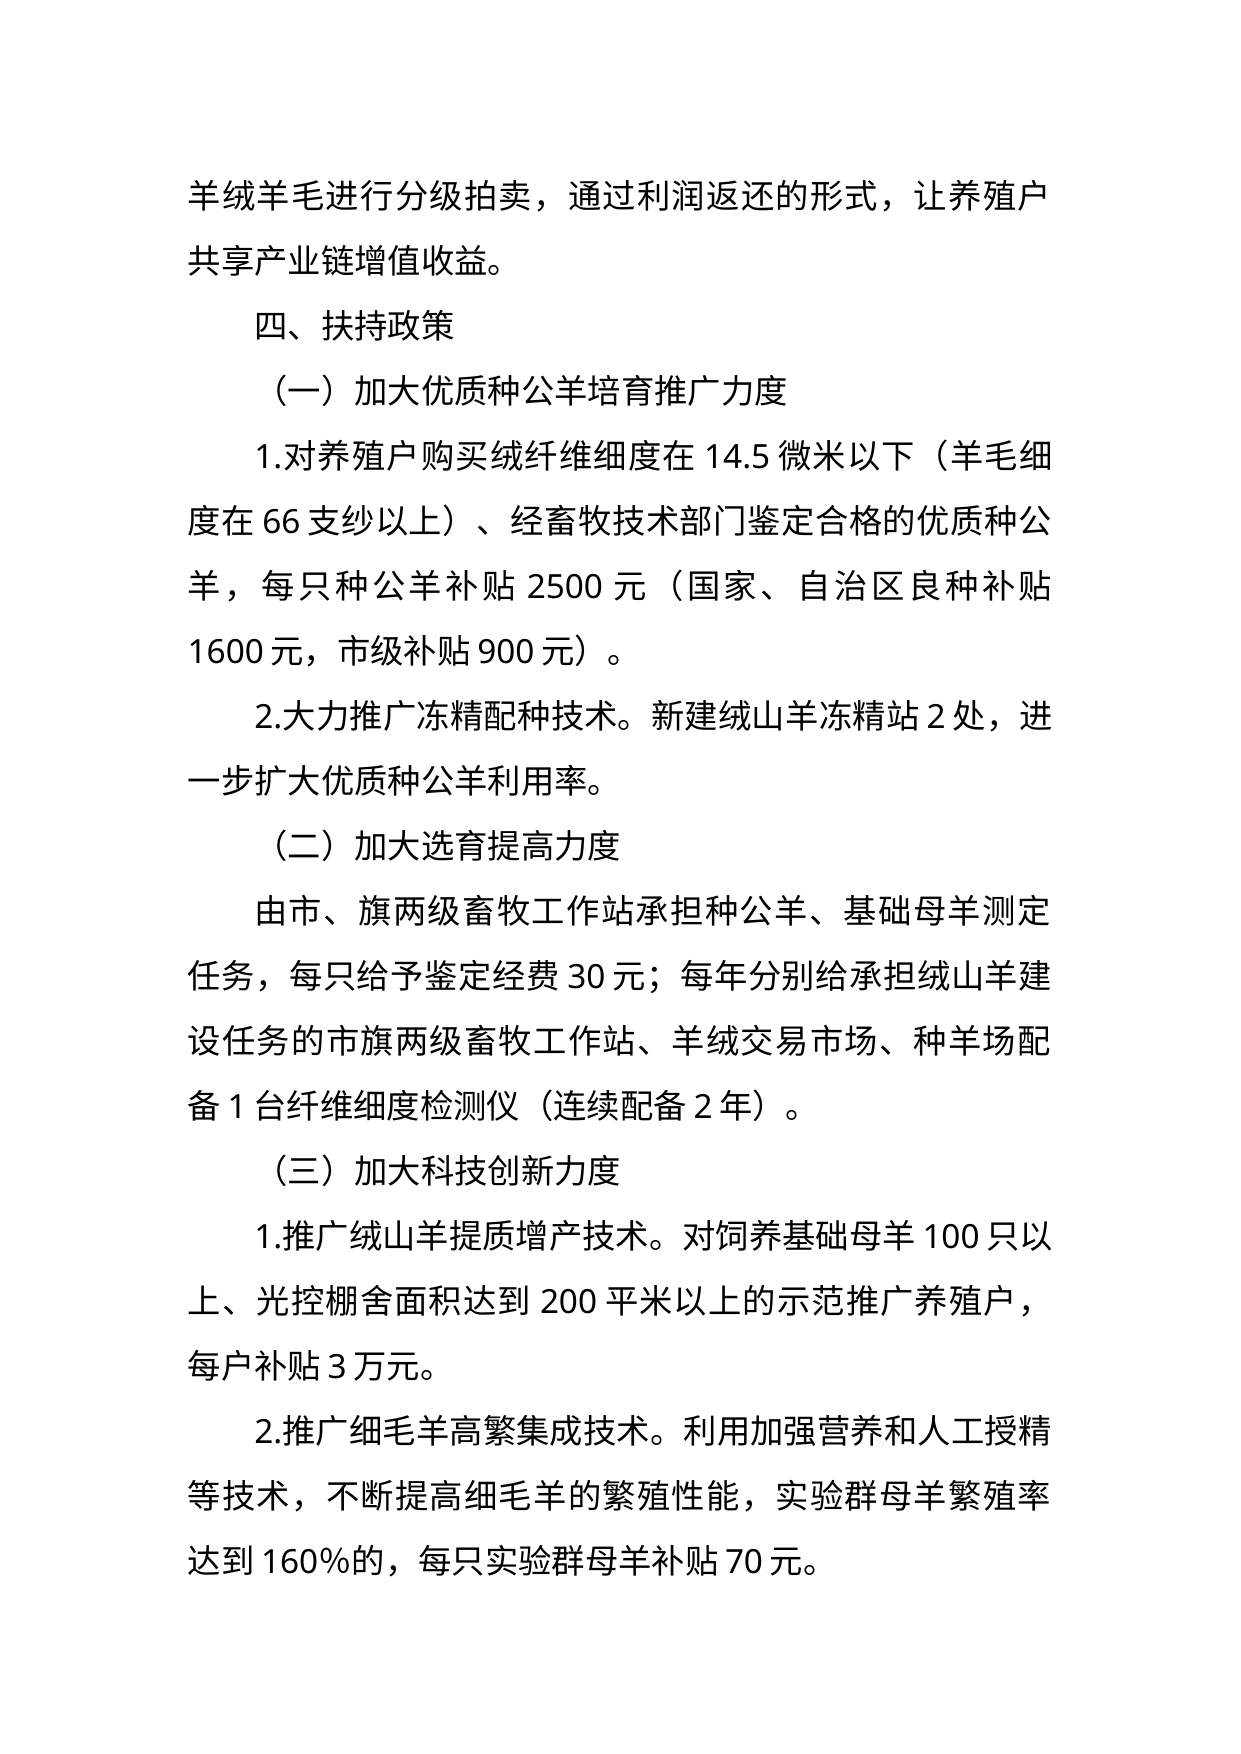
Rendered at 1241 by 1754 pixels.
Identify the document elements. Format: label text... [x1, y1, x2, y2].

text （一）加大优质种公羊培育推广力度 [187, 357, 1053, 422]
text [187, 162, 1053, 292]
text 四、扶持政策 [187, 292, 1053, 357]
text 2.推广细毛羊高繁集成技术。利用加强营养和人工授精等技术，不断提高细毛羊的繁殖性能，实验群母羊繁殖率达到160％的，每只实验群母羊补贴70元。 [187, 1397, 1053, 1592]
text （三）加大科技创新力度 [187, 1137, 1053, 1202]
text 1.对养殖户购买绒纤维细度在14.5微米以下（羊毛细度在66支纱以上）、经畜牧技术部门鉴定合格的优质种公羊，每只种公羊补贴2500元（国家、自治区良种补贴1600元，市级补贴900元）。 [187, 422, 1053, 682]
text 由市、旗两级畜牧工作站承担种公羊、基础母羊测定任务，每只给予鉴定经费30元；每年分别给承担绒山羊建设任务的市旗两级畜牧工作站、羊绒交易市场、种羊场配备1台纤维细度检测仪（连续配备2年）。 [187, 877, 1053, 1137]
text 1.推广绒山羊提质增产技术。对饲养基础母羊100只以上、光控棚舍面积达到200平米以上的示范推广养殖户，每户补贴3万元。 [187, 1202, 1053, 1397]
text 2.大力推广冻精配种技术。新建绒山羊冻精站2处，进一步扩大优质种公羊利用率。 [187, 682, 1053, 812]
text （二）加大选育提高力度 [187, 812, 1053, 877]
